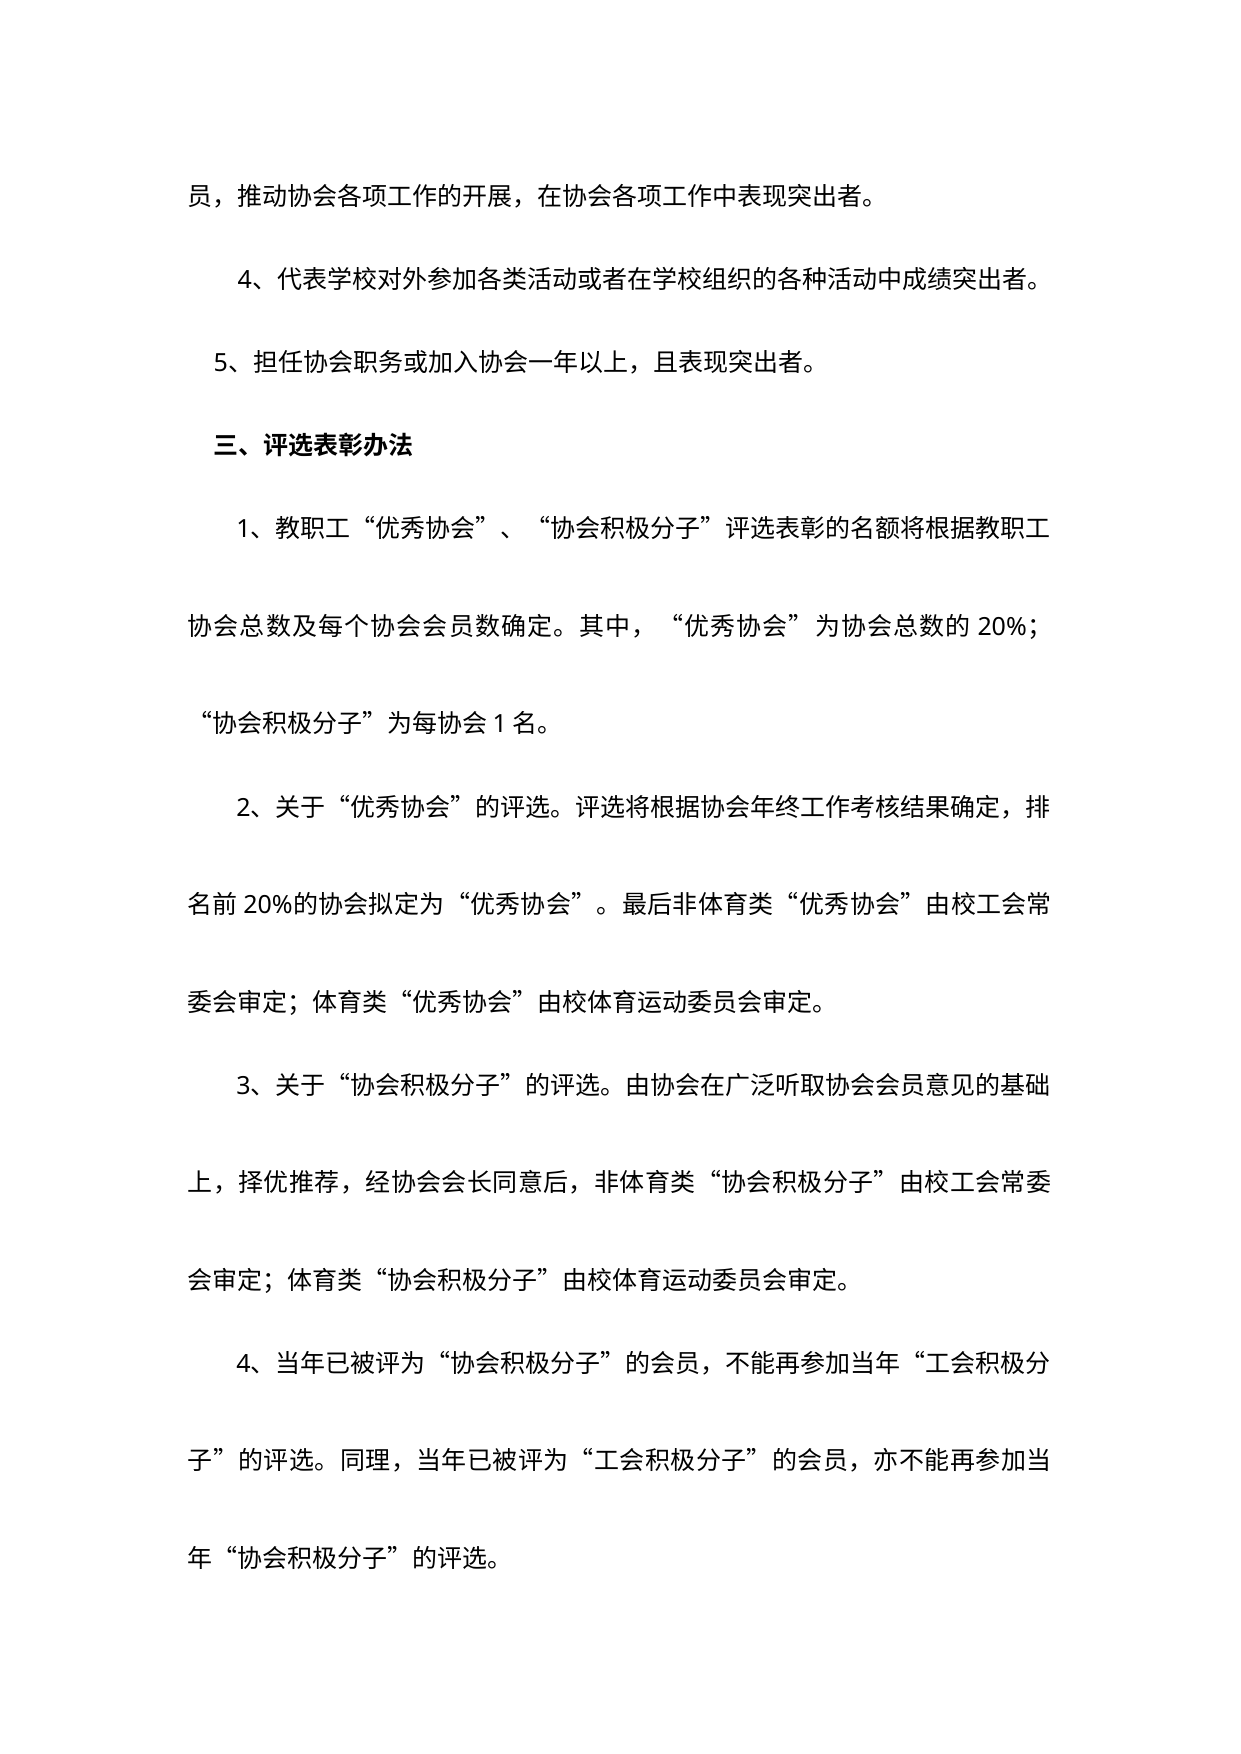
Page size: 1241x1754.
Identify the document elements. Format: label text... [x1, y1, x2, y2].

text 2、关于“优秀协会”的评选。评选将根据协会年终工作考核结果确定，排名前20%的协会拟定为“优秀协会”。最后非体育类“优秀协会”由校工会常委会审定；体育类“优秀协会”由校体育运动委员会审定。 [187, 773, 1053, 1033]
text 1、教职工“优秀协会”、“协会积极分子”评选表彰的名额将根据教职工协会总数及每个协会会员数确定。其中，“优秀协会”为协会总数的20%；“协会积极分子”为每协会1名。 [187, 494, 1053, 754]
text 4、当年已被评为“协会积极分子”的会员，不能再参加当年“工会积极分子”的评选。同理，当年已被评为“工会积极分子”的会员，亦不能再参加当年“协会积极分子”的评选。 [187, 1329, 1053, 1589]
text 4、代表学校对外参加各类活动或者在学校组织的各种活动中成绩突出者。 [187, 245, 1053, 310]
text 5、担任协会职务或加入协会一年以上，且表现突出者。 [187, 328, 1053, 393]
text 3、关于“协会积极分子”的评选。由协会在广泛听取协会会员意见的基础上，择优推荐，经协会会长同意后，非体育类“协会积极分子”由校工会常委会审定；体育类“协会积极分子”由校体育运动委员会审定。 [187, 1051, 1053, 1311]
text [187, 162, 1053, 227]
text 三、评选表彰办法 [187, 411, 1053, 476]
